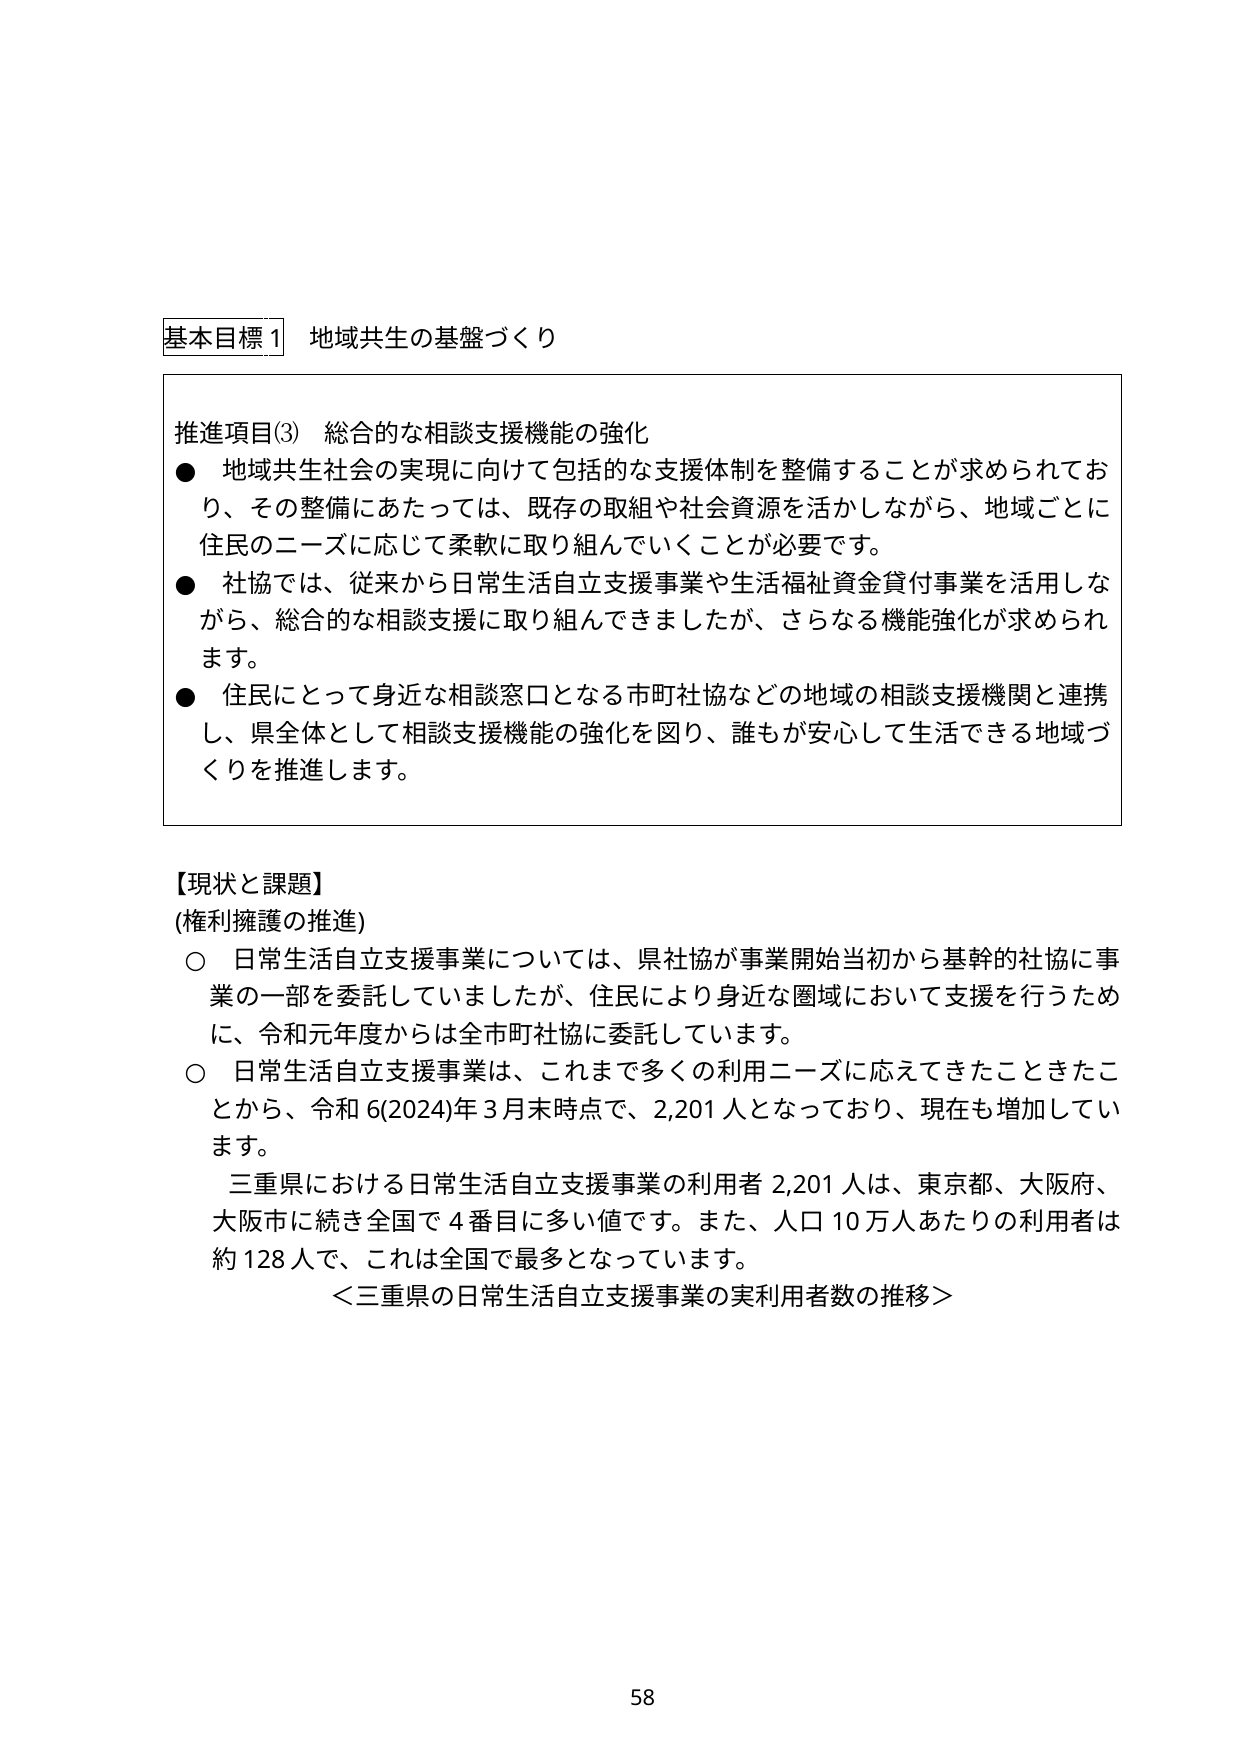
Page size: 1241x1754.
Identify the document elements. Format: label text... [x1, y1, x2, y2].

text ○ 日常生活自立支援事業については、県社協が事業開始当初から基幹的社協に事業の一部を委託していましたが、住民により身近な圏域において支援を行うために、令和元年度からは全市町社協に委託しています。 [184, 939, 1122, 1051]
text (権利擁護の推進) [162, 901, 1122, 939]
text 三重県における日常生活自立支援事業の利用者2,201人は、東京都、大阪府、大阪市に続き全国で4番目に多い値です。また、人口10万人あたりの利用者は約128人で、これは全国で最多となっています。 [162, 1164, 1122, 1276]
table_header 推進項目⑶ 総合的な相談支援機能の強化 ● 地域共生社会の実現に向けて包括的な支援体制を整備することが求められており、その整備にあたっては、既存の取組や社会資源を活かしながら、地域ごとに住民のニーズに応じて柔軟に取り組んでいくことが必要です。 ● 社協では、従来から日常生活自立支援事業や生活福祉資金貸付事業を活用しながら、総合的な相談支援に取り組んできましたが、さらなる機能強化が求められます。 ● 住民にとって身近な相談窓口となる市町社協などの地域の相談支援機関と連携し、県全体として相談支援機能の強化を図り、誰もが安心して生活できる地域づくりを推進します。 [164, 375, 1121, 825]
text ○ 日常生活自立支援事業は、これまで多くの利用ニーズに応えてきたこときたことから、令和6(2024)年3月末時点で、2,201人となっており、現在も増加しています。 [184, 1051, 1122, 1164]
text 【現状と課題】 [162, 864, 1122, 901]
text 基本目標1 地域共生の基盤づくり [162, 299, 1122, 374]
text ＜三重県の日常生活自立支援事業の実利用者数の推移＞ [162, 1276, 1122, 1314]
